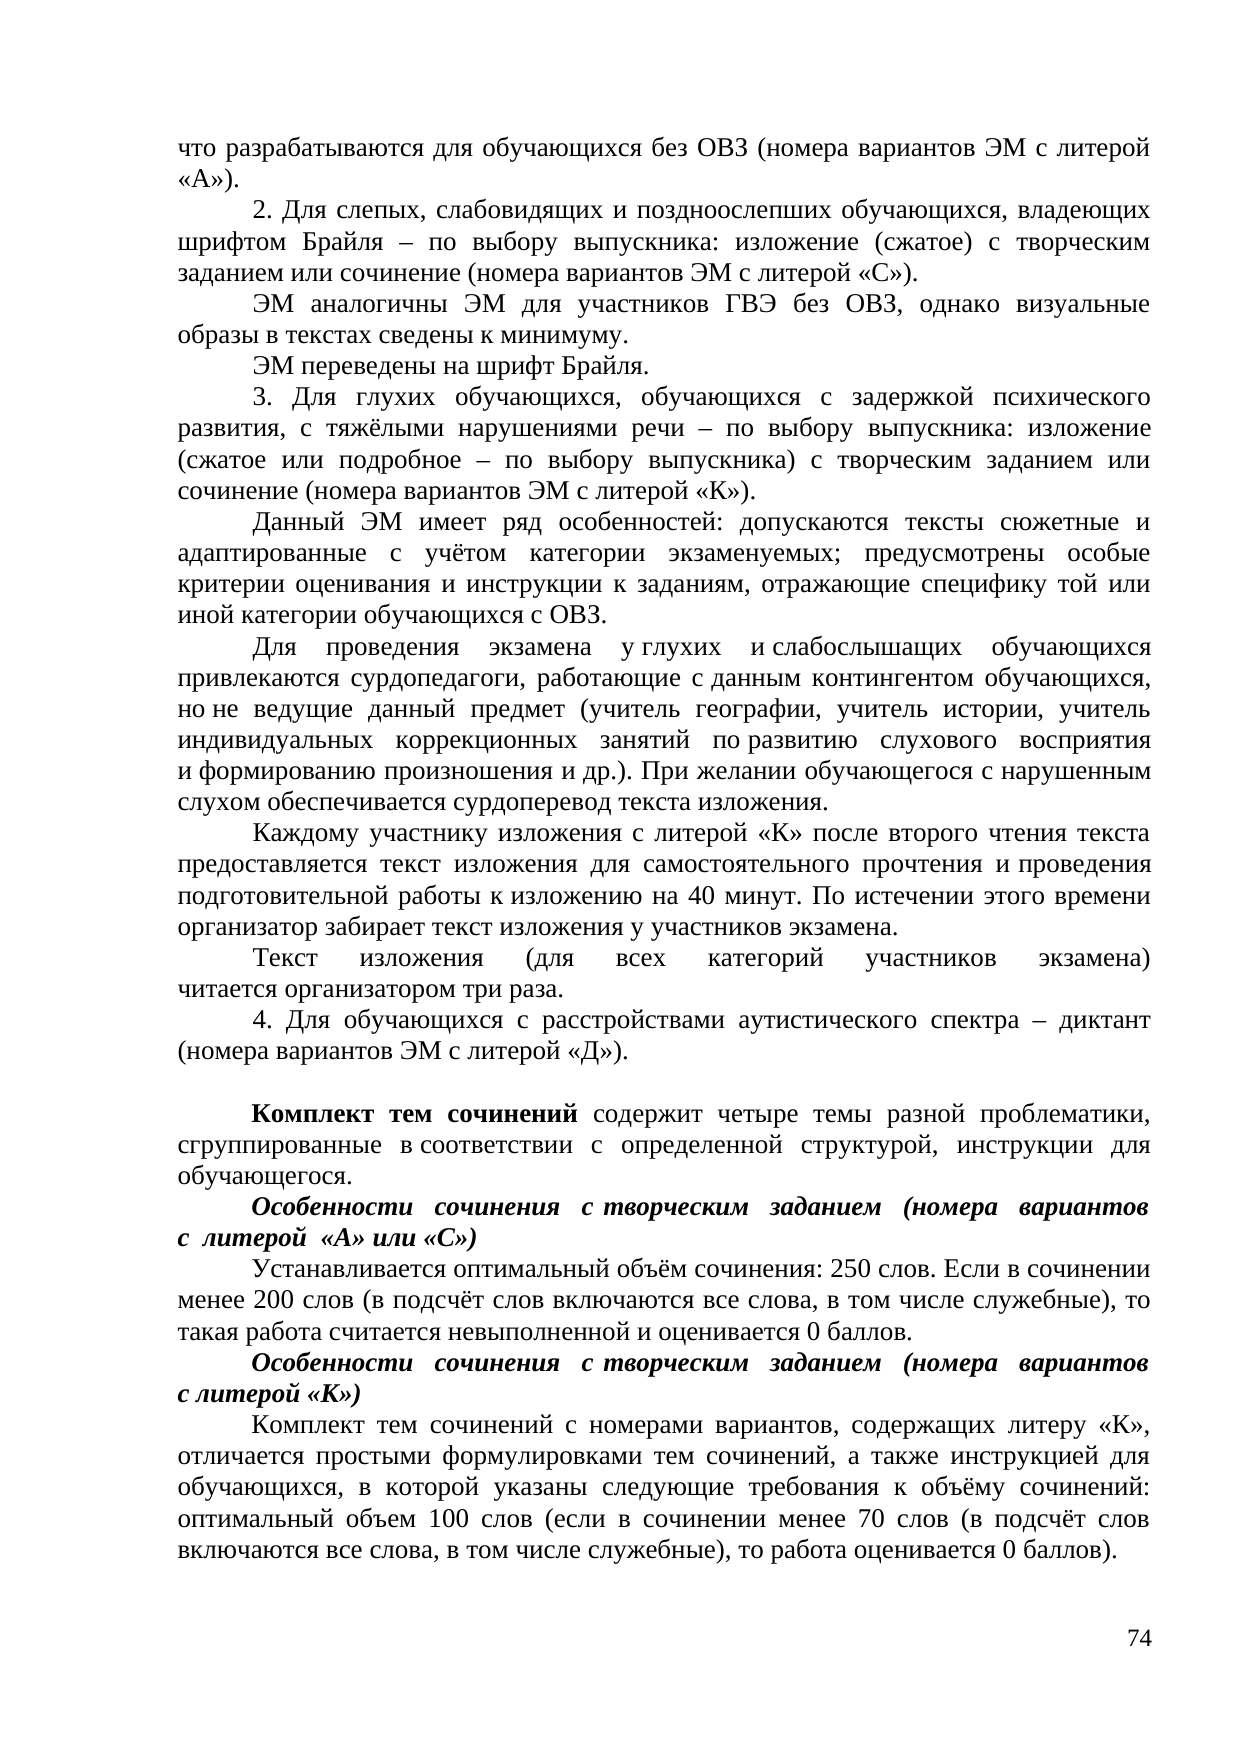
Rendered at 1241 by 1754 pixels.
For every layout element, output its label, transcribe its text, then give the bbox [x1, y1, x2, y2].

text Особенности сочинения с творческим заданием (номера вариантов с литерой «А» или «С») [177, 1190, 1152, 1252]
text Текст изложения (для всех категорий участников экзамена) читается организатором три раза. [177, 941, 1152, 1003]
text ЭМ переведены на шрифт Брайля. [177, 349, 1152, 380]
text Комплект тем сочинений содержит четыре темы разной проблематики, сгруппированные в соответствии с определенной структурой, инструкции для обучающегося. [177, 1097, 1152, 1190]
text Комплект тем сочинений с номерами вариантов, содержащих литеру «К», отличается простыми формулировками тем сочинений, а также инструкцией для обучающихся, в которой указаны следующие требования к объёму сочинений: оптимальный объем 100 слов (если в сочинении менее 70 слов (в подсчёт слов включаются все слова, в том числе служебные), то работа оценивается 0 баллов). [177, 1408, 1152, 1564]
text Данный ЭМ имеет ряд особенностей: допускаются тексты сюжетные и адаптированные с учётом категории экзаменуемых; предусмотрены особые критерии оценивания и инструкции к заданиям, отражающие специфику той или иной категории обучающихся с ОВЗ. [177, 505, 1152, 629]
text Для проведения экзамена у глухих и слабослышащих обучающихся привлекаются сурдопедагоги, работающие с данным контингентом обучающихся, но не ведущие данный предмет (учитель географии, учитель истории, учитель индивидуальных коррекционных занятий по развитию слухового восприятия и формированию произношения и др.). При желании обучающегося с нарушенным слухом обеспечивается сурдоперевод текста изложения. [177, 629, 1152, 816]
text ЭМ аналогичны ЭМ для участников ГВЭ без ОВЗ, однако визуальные образы в текстах сведены к минимуму. [177, 287, 1152, 349]
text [177, 131, 1152, 193]
text Устанавливается оптимальный объём сочинения: 250 слов. Если в сочинении менее 200 слов (в подсчёт слов включаются все слова, в том числе служебные), то такая работа считается невыполненной и оценивается 0 баллов. [177, 1252, 1152, 1346]
text Особенности сочинения с творческим заданием (номера вариантов с литерой «К») [177, 1346, 1152, 1408]
text 3. Для глухих обучающихся, обучающихся с задержкой психического развития, с тяжёлыми нарушениями речи – по выбору выпускника: изложение (сжатое или подробное – по выбору выпускника) с творческим заданием или сочинение (номера вариантов ЭМ с литерой «К»). [177, 380, 1152, 505]
text 4. Для обучающихся с расстройствами аутистического спектра – диктант (номера вариантов ЭМ с литерой «Д»). [177, 1003, 1152, 1066]
text Каждому участнику изложения с литерой «К» после второго чтения текста предоставляется текст изложения для самостоятельного прочтения и проведения подготовительной работы к изложению на 40 минут. По истечении этого времени организатор забирает текст изложения у участников экзамена. [177, 816, 1152, 941]
text 2. Для слепых, слабовидящих и поздноослепших обучающихся, владеющих шрифтом Брайля – по выбору выпускника: изложение (сжатое) с творческим заданием или сочинение (номера вариантов ЭМ с литерой «С»). [177, 193, 1152, 287]
